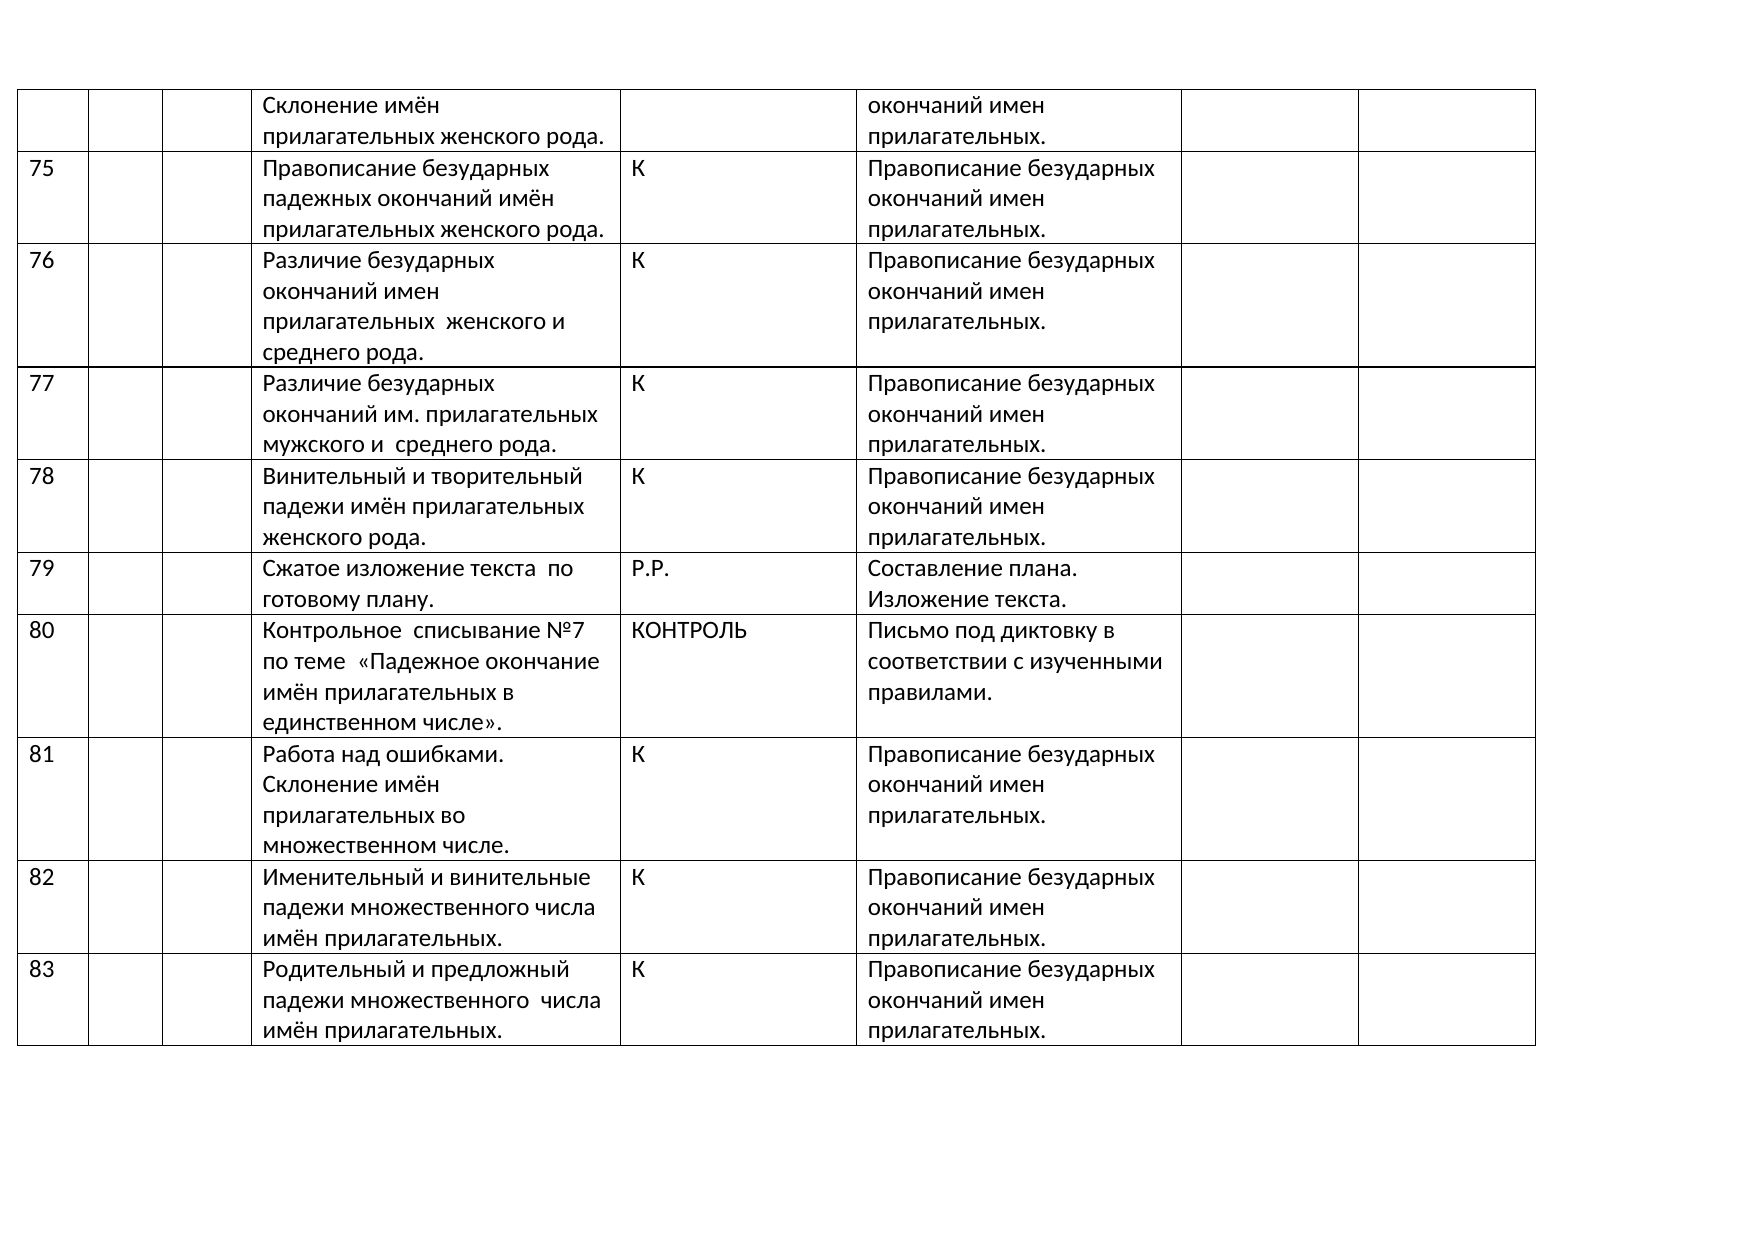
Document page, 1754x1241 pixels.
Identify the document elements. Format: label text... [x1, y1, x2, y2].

table_cell [163, 90, 251, 151]
table_cell [1182, 615, 1358, 737]
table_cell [252, 90, 620, 151]
table_cell [1359, 244, 1535, 366]
table_cell [1359, 152, 1535, 243]
table_cell Правописание безударных падежных окончаний имён прилагательных женского рода. [252, 152, 620, 243]
table_cell [89, 954, 162, 1045]
table_cell Работа над ошибками. Склонение имён прилагательных во множественном числе. [252, 738, 620, 860]
table_cell [1182, 861, 1358, 952]
table_cell Именительный и винительные падежи множественного числа имён прилагательных. [252, 861, 620, 952]
table_cell [163, 244, 251, 366]
table_cell К [621, 861, 856, 952]
table_cell Винительный и творительный падежи имён прилагательных женского рода. [252, 460, 620, 552]
table_cell 78 [18, 460, 88, 552]
table_cell Различие безударных окончаний им. прилагательных мужского и среднего рода. [252, 368, 620, 459]
table_cell Правописание безударных окончаний имен прилагательных. [857, 244, 1181, 366]
table_cell [1182, 954, 1358, 1045]
table_cell [89, 152, 162, 243]
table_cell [857, 152, 1181, 243]
table_cell [1359, 615, 1535, 737]
table_cell 75 [18, 152, 88, 243]
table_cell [857, 90, 1181, 151]
table_cell [89, 553, 162, 614]
table_cell 79 [18, 553, 88, 614]
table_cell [857, 954, 1181, 1045]
table_cell КОНТРОЛЬ [621, 615, 856, 737]
table_cell [1359, 738, 1535, 860]
table_cell [1182, 152, 1358, 243]
table_cell [89, 615, 162, 737]
table_cell [1182, 460, 1358, 552]
table_cell [1182, 244, 1358, 366]
table_cell [163, 460, 251, 552]
table_cell Сжатое изложение текста по готовому плану. [252, 553, 620, 614]
table_cell [89, 861, 162, 952]
table_cell [89, 460, 162, 552]
table_cell 76 [18, 244, 88, 366]
table_cell [1359, 368, 1535, 459]
table_cell [89, 738, 162, 860]
table_cell Родительный и предложный падежи множественного числа имён прилагательных. [252, 954, 620, 1045]
table_cell [1359, 460, 1535, 552]
table_cell К [621, 244, 856, 366]
table_cell [1182, 738, 1358, 860]
table_cell К [621, 460, 856, 552]
table_cell К [621, 738, 856, 860]
table_cell 83 [18, 954, 88, 1045]
table_cell [163, 553, 251, 614]
table_cell Правописание безударных окончаний имен прилагательных. [857, 368, 1181, 459]
table_cell Правописание безударных окончаний имен прилагательных. [857, 460, 1181, 552]
table_cell 77 [18, 368, 88, 459]
table_cell Различие безударных окончаний имен прилагательных женского и среднего рода. [252, 244, 620, 366]
table_cell 81 [18, 738, 88, 860]
table_cell Правописание безударных окончаний имен прилагательных. [857, 738, 1181, 860]
table_cell К [621, 954, 856, 1045]
table_cell 74 [18, 90, 88, 151]
table_cell [163, 954, 251, 1045]
table_cell [163, 738, 251, 860]
table_cell [163, 152, 251, 243]
table_cell 80 [18, 615, 88, 737]
table_cell К [621, 368, 856, 459]
table_cell [1359, 90, 1535, 151]
table_cell Составление плана. Изложение текста. [857, 553, 1181, 614]
table_cell [89, 90, 162, 151]
table_cell Р.Р. [621, 553, 856, 614]
table_cell [163, 615, 251, 737]
table_cell [1359, 861, 1535, 952]
table_cell [1182, 90, 1358, 151]
table_cell К [621, 152, 856, 243]
table_cell [163, 368, 251, 459]
table_cell [1359, 553, 1535, 614]
table_cell [1182, 553, 1358, 614]
table_cell [1182, 368, 1358, 459]
table_cell Письмо под диктовку в соответствии с изученными правилами. [857, 615, 1181, 737]
table_cell Контрольное списывание №7 по теме «Падежное окончание имён прилагательных в единственном числе». [252, 615, 620, 737]
table_cell [163, 861, 251, 952]
table_cell [89, 368, 162, 459]
table_cell [1359, 954, 1535, 1045]
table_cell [857, 861, 1181, 952]
table_cell 82 [18, 861, 88, 952]
table_cell К [621, 90, 856, 151]
table_cell [89, 244, 162, 366]
